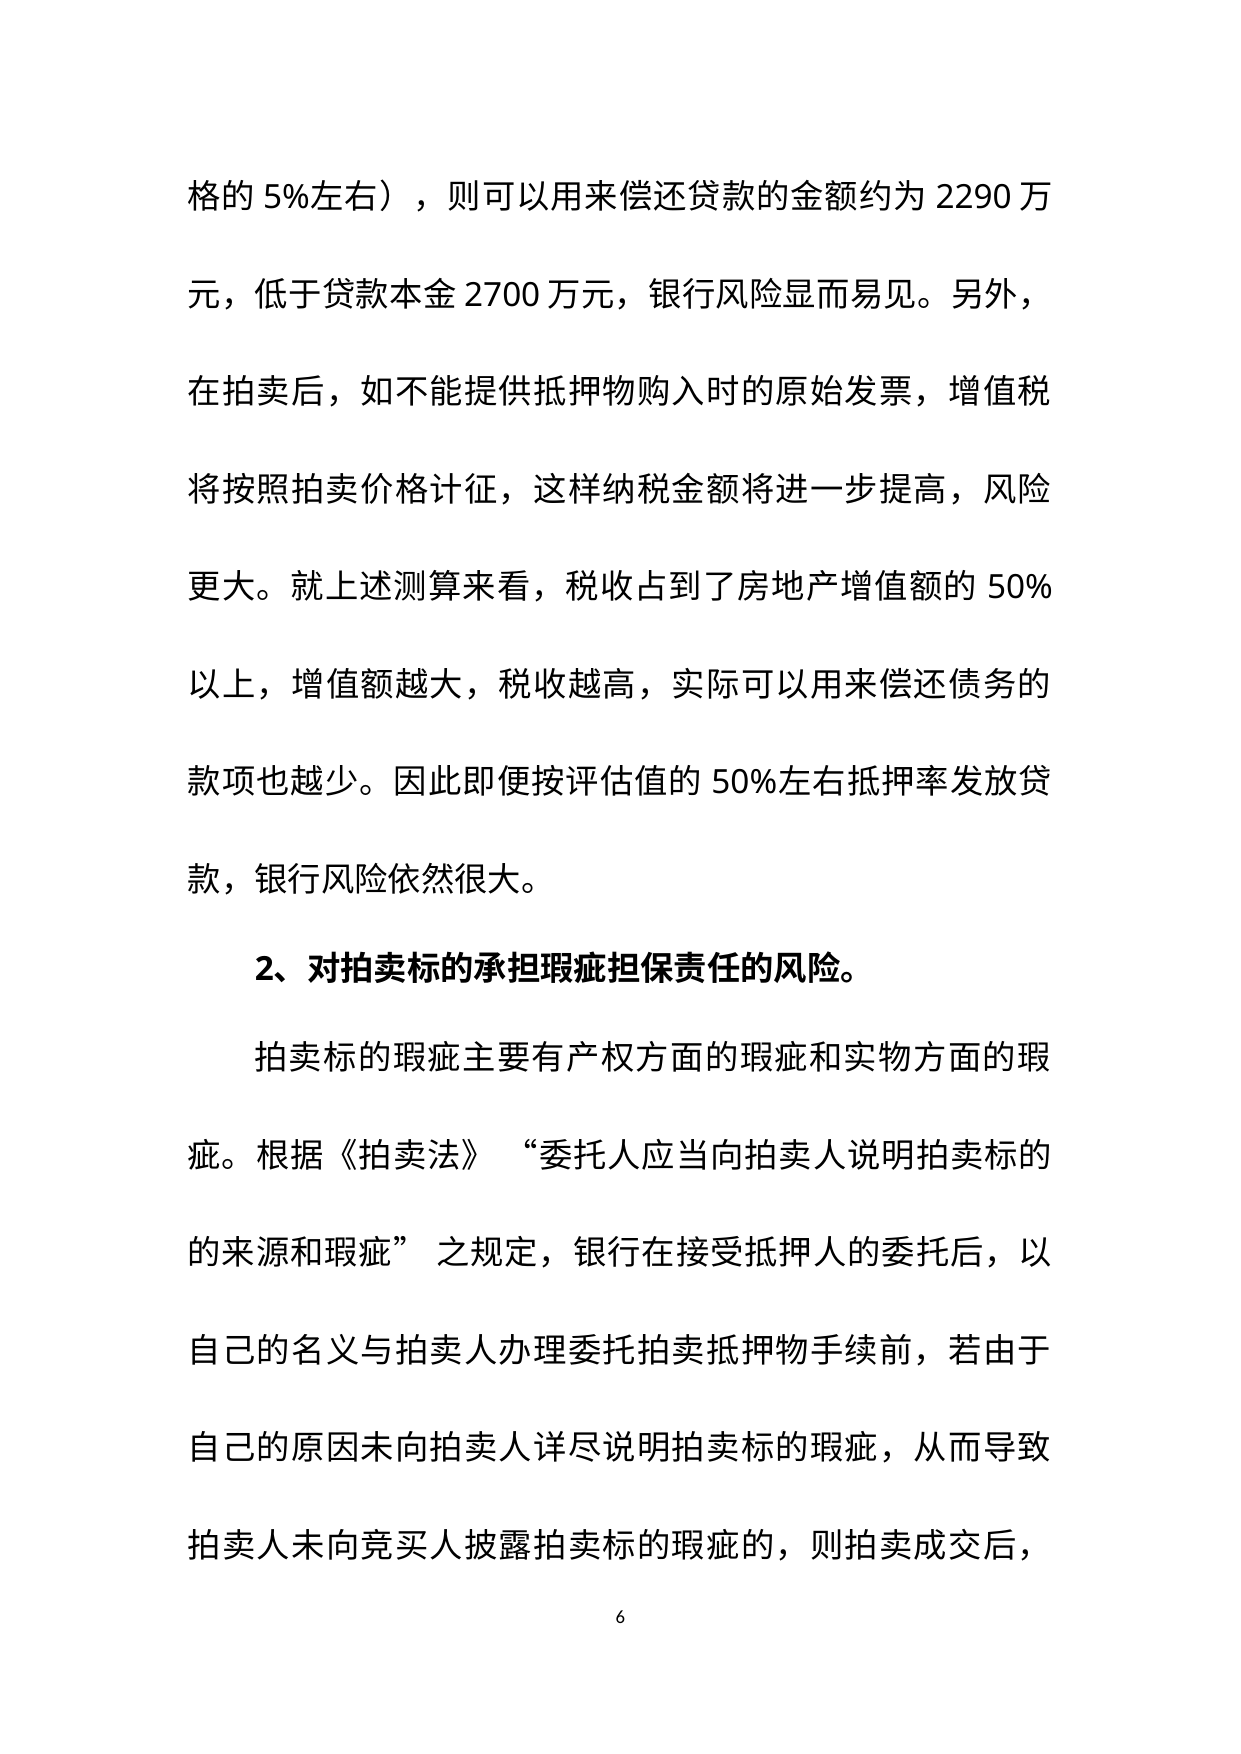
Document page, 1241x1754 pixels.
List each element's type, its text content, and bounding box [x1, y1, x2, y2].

text 2、对拍卖标的承担瑕疵担保责任的风险。 [187, 933, 1053, 998]
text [187, 1023, 1053, 1575]
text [187, 162, 1053, 909]
